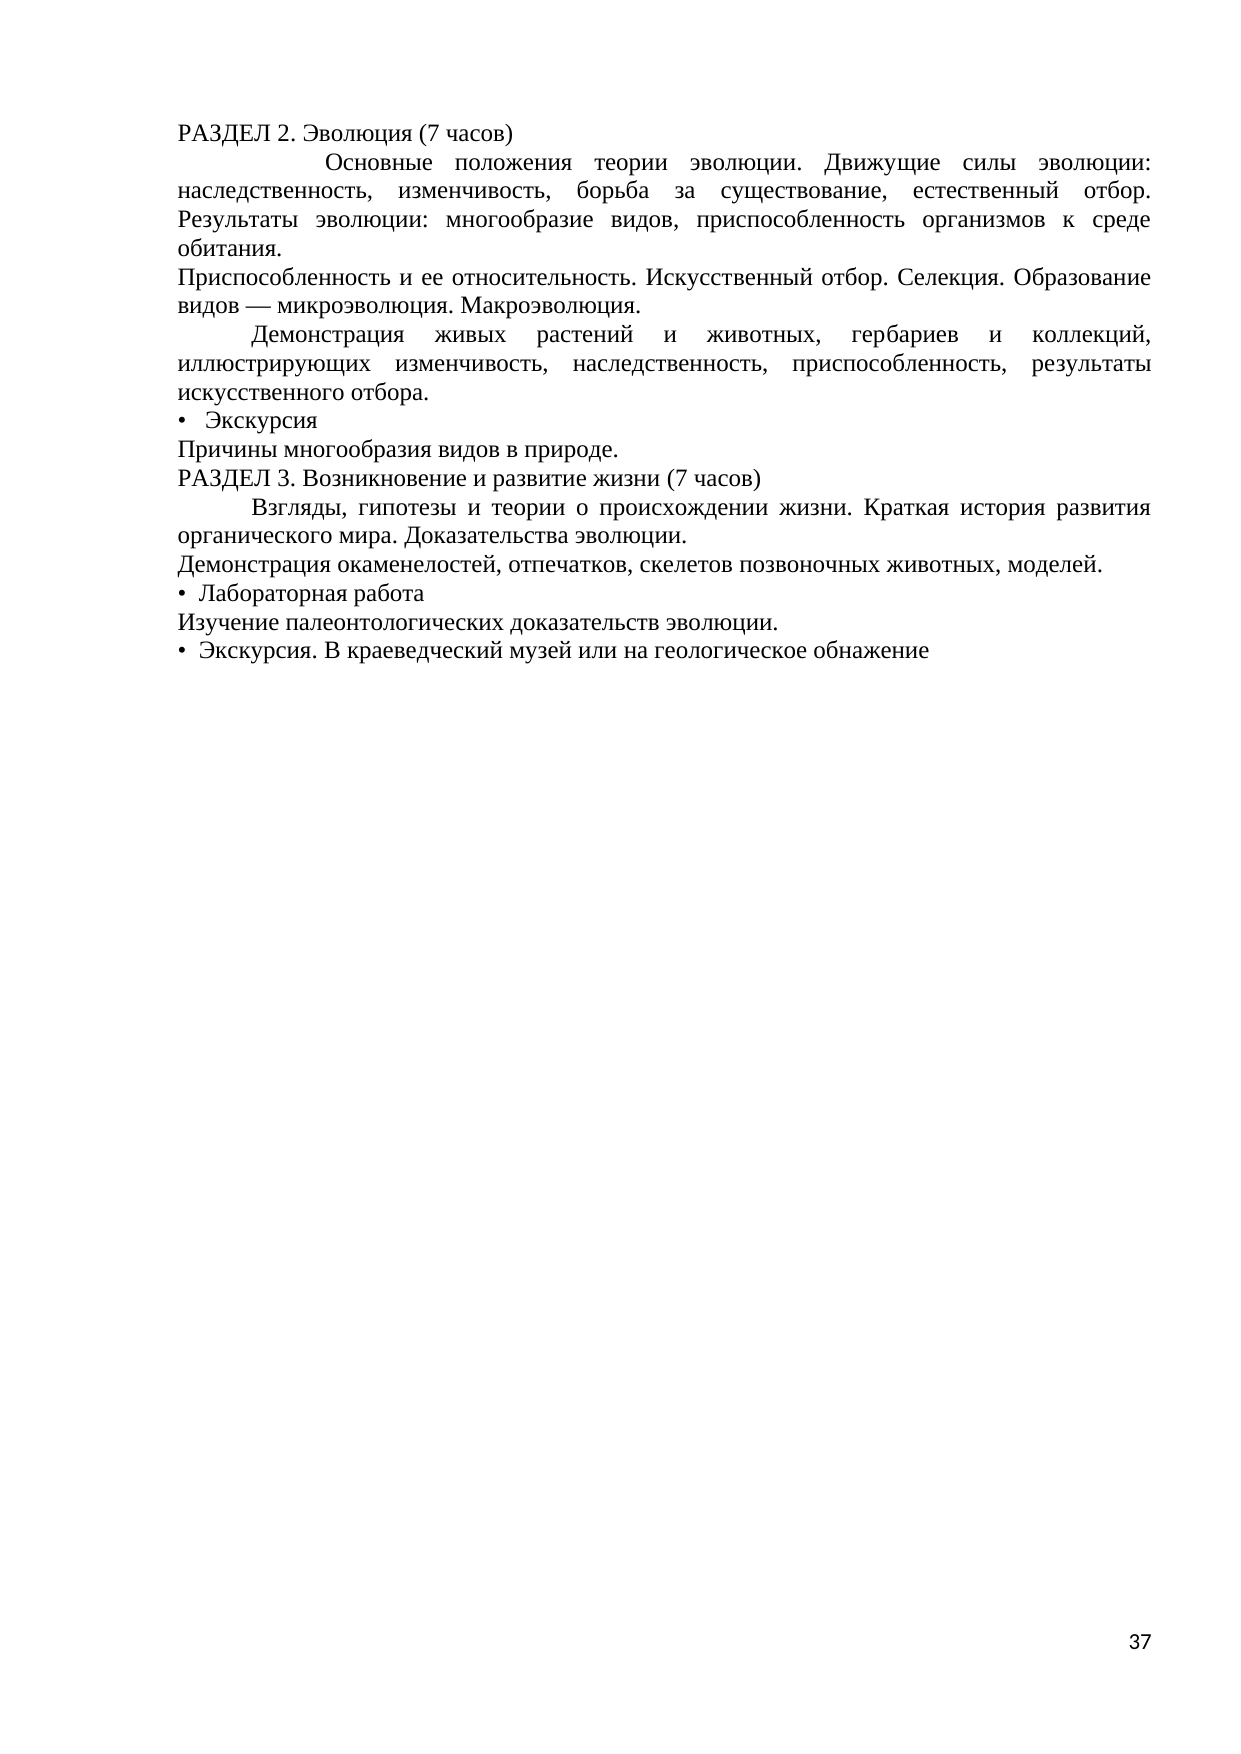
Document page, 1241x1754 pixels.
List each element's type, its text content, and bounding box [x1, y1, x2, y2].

text Основные положения теории эволюции. Движущие силы эволюции: наследственность, изменчивость, борьба за существование, естественный отбор. Результаты эволюции: многообразие видов, приспособленность организмов к среде обитания. [177, 147, 1152, 262]
text Приспособленность и ее относительность. Искусственный отбор. Селекция. Образование видов — микроэволюция. Макроэволюция. [177, 262, 1152, 319]
text Демонстрация окаменелостей, отпечатков, скелетов позвоночных животных, моделей. [177, 549, 1152, 578]
text Причины многообразия видов в природе. [177, 434, 1152, 463]
text РАЗДЕЛ 3. Возникновение и развитие жизни (7 часов) [177, 463, 1152, 492]
text • Экскурсия. В краеведческий музей или на геологическое обнажение [177, 636, 1152, 664]
text • Лабораторная работа [177, 578, 1152, 607]
text Изучение палеонтологических доказательств эволюции. [177, 607, 1152, 636]
text • Экскурсия [177, 406, 1152, 434]
text Взгляды, гипотезы и теории о происхождении жизни. Краткая история развития органического мира. Доказательства эволюции. [177, 492, 1152, 549]
text Демонстрация живых растений и животных, гербариев и коллекций, иллюстрирующих изменчивость, наследственность, приспособленность, результаты искусственного отбора. [177, 319, 1152, 406]
text РАЗДЕЛ 2. Эволюция (7 часов) [177, 118, 1152, 147]
